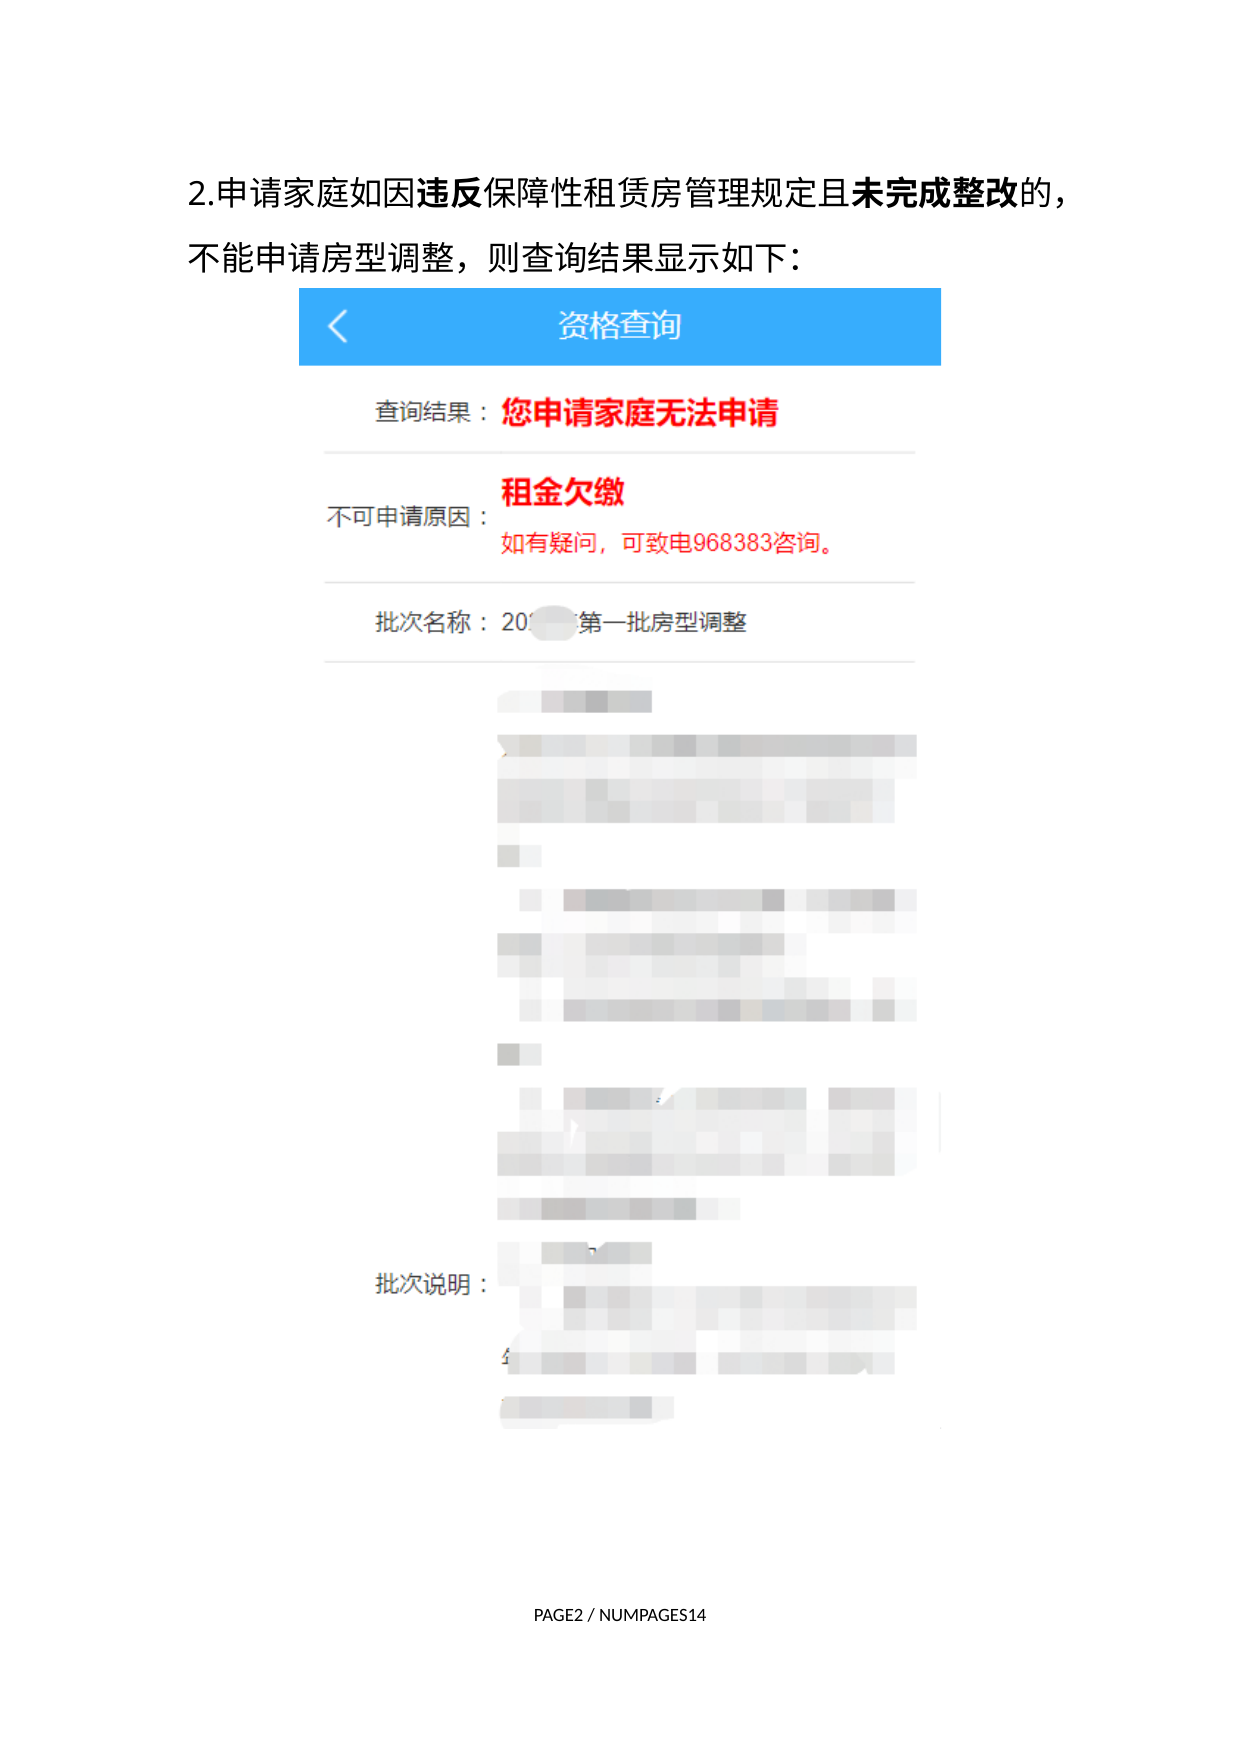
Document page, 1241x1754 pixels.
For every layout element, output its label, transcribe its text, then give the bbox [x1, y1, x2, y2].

picture [299, 288, 942, 1429]
text 2.申请家庭如因违反保障性租赁房管理规定且未完成整改的，不能申请房型调整，则查询结果显示如下： [187, 158, 1053, 288]
